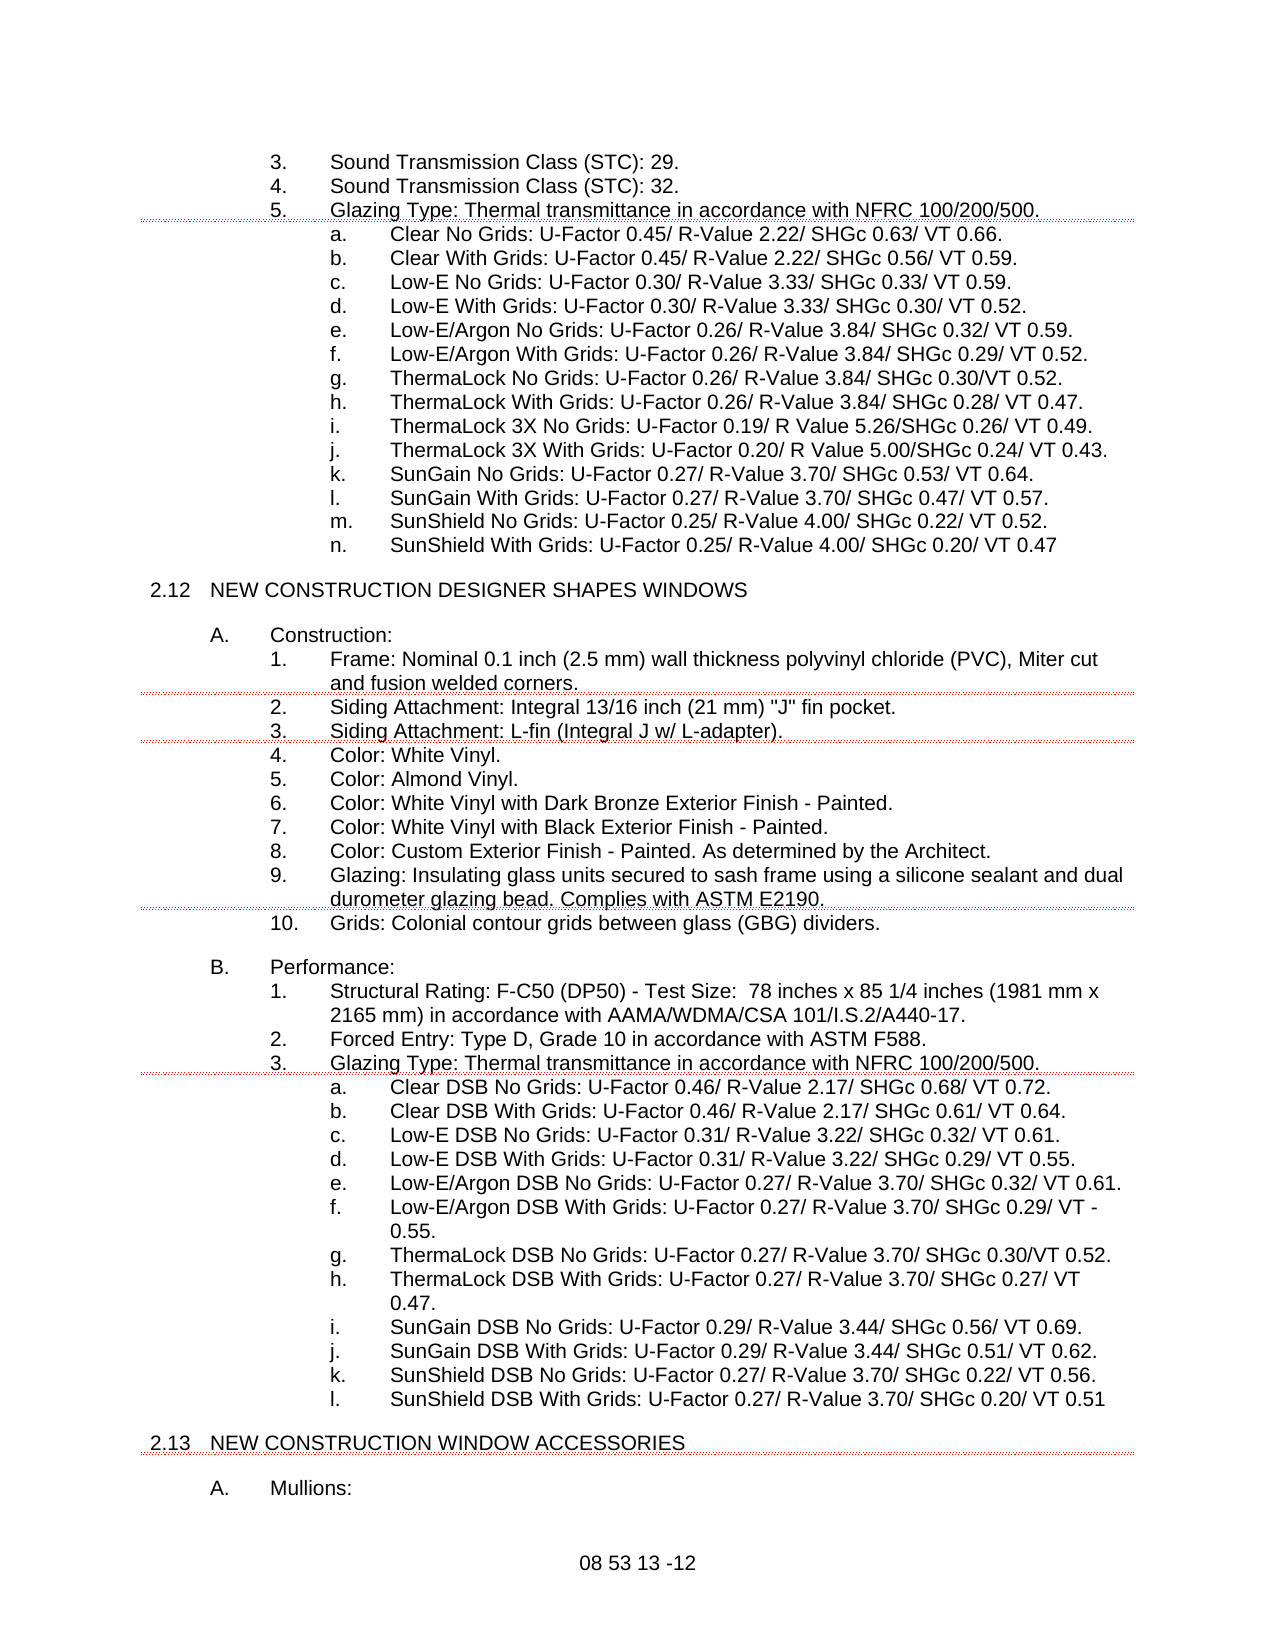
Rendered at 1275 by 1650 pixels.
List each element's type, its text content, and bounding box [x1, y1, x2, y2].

list Mullions: [210, 1476, 1125, 1500]
list Glazing Type: Thermal transmittance in accordance with NFRC 100/200/500. [270, 198, 1125, 222]
list ThermaLock DSB No Grids: U-Factor 0.27/ R-Value 3.70/ SHGc 0.30/VT 0.52. [330, 1243, 1125, 1267]
list SunGain No Grids: U-Factor 0.27/ R-Value 3.70/ SHGc 0.53/ VT 0.64. [330, 461, 1125, 485]
list SunGain DSB No Grids: U-Factor 0.29/ R-Value 3.44/ SHGc 0.56/ VT 0.69. [330, 1314, 1125, 1338]
list SunShield DSB No Grids: U-Factor 0.27/ R-Value 3.70/ SHGc 0.22/ VT 0.56. [330, 1362, 1125, 1386]
list ThermaLock 3X With Grids: U-Factor 0.20/ R Value 5.00/SHGc 0.24/ VT 0.43. [330, 437, 1125, 461]
list Construction: [210, 623, 1125, 647]
list Color: White Vinyl with Black Exterior Finish - Painted. [270, 814, 1125, 838]
list Color: White Vinyl with Dark Bronze Exterior Finish - Painted. [270, 791, 1125, 814]
list Low-E With Grids: U-Factor 0.30/ R-Value 3.33/ SHGc 0.30/ VT 0.52. [330, 294, 1125, 318]
list NEW CONSTRUCTION DESIGNER SHAPES WINDOWS [150, 578, 1125, 602]
list ThermaLock DSB With Grids: U-Factor 0.27/ R-Value 3.70/ SHGc 0.27/ VT 0.47. [330, 1267, 1125, 1314]
list Clear No Grids: U-Factor 0.45/ R-Value 2.22/ SHGc 0.63/ VT 0.66. [330, 222, 1125, 246]
list Glazing: Insulating glass units secured to sash frame using a silicone sealant and dual durometer glazing bead. Complies with ASTM E2190. [270, 862, 1125, 910]
list Structural Rating: F-C50 (DP50) - Test Size: 78 inches x 85 1/4 inches (1981 mm x 2165 mm) in accordance with AAMA/WDMA/CSA 101/I.S.2/A440-17. [270, 979, 1125, 1027]
list SunShield DSB With Grids: U-Factor 0.27/ R-Value 3.70/ SHGc 0.20/ VT 0.51 [330, 1386, 1125, 1410]
list Low-E DSB No Grids: U-Factor 0.31/ R-Value 3.22/ SHGc 0.32/ VT 0.61. [330, 1123, 1125, 1147]
list Glazing Type: Thermal transmittance in accordance with NFRC 100/200/500. [270, 1051, 1125, 1075]
list ThermaLock With Grids: U-Factor 0.26/ R-Value 3.84/ SHGc 0.28/ VT 0.47. [330, 389, 1125, 413]
list SunShield No Grids: U-Factor 0.25/ R-Value 4.00/ SHGc 0.22/ VT 0.52. [330, 509, 1125, 533]
list Low-E/Argon DSB No Grids: U-Factor 0.27/ R-Value 3.70/ SHGc 0.32/ VT 0.61. [330, 1171, 1125, 1195]
list Low-E No Grids: U-Factor 0.30/ R-Value 3.33/ SHGc 0.33/ VT 0.59. [330, 270, 1125, 294]
list Low-E DSB With Grids: U-Factor 0.31/ R-Value 3.22/ SHGc 0.29/ VT 0.55. [330, 1147, 1125, 1171]
list Siding Attachment: Integral 13/16 inch (21 mm) "J" fin pocket. [270, 695, 1125, 719]
list Grids: Colonial contour grids between glass (GBG) dividers. [270, 910, 1125, 934]
list Clear With Grids: U-Factor 0.45/ R-Value 2.22/ SHGc 0.56/ VT 0.59. [330, 246, 1125, 270]
list Frame: Nominal 0.1 inch (2.5 mm) wall thickness polyvinyl chloride (PVC), Miter cut and fusion welded corners. [270, 647, 1125, 695]
list ThermaLock No Grids: U-Factor 0.26/ R-Value 3.84/ SHGc 0.30/VT 0.52. [330, 366, 1125, 389]
list Color: Custom Exterior Finish - Painted. As determined by the Architect. [270, 838, 1125, 862]
list Low-E/Argon DSB With Grids: U-Factor 0.27/ R-Value 3.70/ SHGc 0.29/ VT - 0.55. [330, 1195, 1125, 1243]
list Low-E/Argon With Grids: U-Factor 0.26/ R-Value 3.84/ SHGc 0.29/ VT 0.52. [330, 342, 1125, 366]
list SunGain DSB With Grids: U-Factor 0.29/ R-Value 3.44/ SHGc 0.51/ VT 0.62. [330, 1338, 1125, 1362]
list ThermaLock 3X No Grids: U-Factor 0.19/ R Value 5.26/SHGc 0.26/ VT 0.49. [330, 413, 1125, 437]
list NEW CONSTRUCTION WINDOW ACCESSORIES [150, 1431, 1125, 1455]
list Low-E/Argon No Grids: U-Factor 0.26/ R-Value 3.84/ SHGc 0.32/ VT 0.59. [330, 318, 1125, 342]
list Sound Transmission Class (STC): 29. [270, 150, 1125, 174]
list Clear DSB No Grids: U-Factor 0.46/ R-Value 2.17/ SHGc 0.68/ VT 0.72. [330, 1075, 1125, 1099]
list Forced Entry: Type D, Grade 10 in accordance with ASTM F588. [270, 1027, 1125, 1051]
list Color: Almond Vinyl. [270, 767, 1125, 791]
list Clear DSB With Grids: U-Factor 0.46/ R-Value 2.17/ SHGc 0.61/ VT 0.64. [330, 1099, 1125, 1123]
list Siding Attachment: L-fin (Integral J w/ L-adapter). [270, 719, 1125, 743]
list Sound Transmission Class (STC): 32. [270, 174, 1125, 198]
list SunShield With Grids: U-Factor 0.25/ R-Value 4.00/ SHGc 0.20/ VT 0.47 [330, 533, 1125, 557]
list SunGain With Grids: U-Factor 0.27/ R-Value 3.70/ SHGc 0.47/ VT 0.57. [330, 485, 1125, 509]
list Performance: [210, 955, 1125, 979]
list Color: White Vinyl. [270, 743, 1125, 767]
